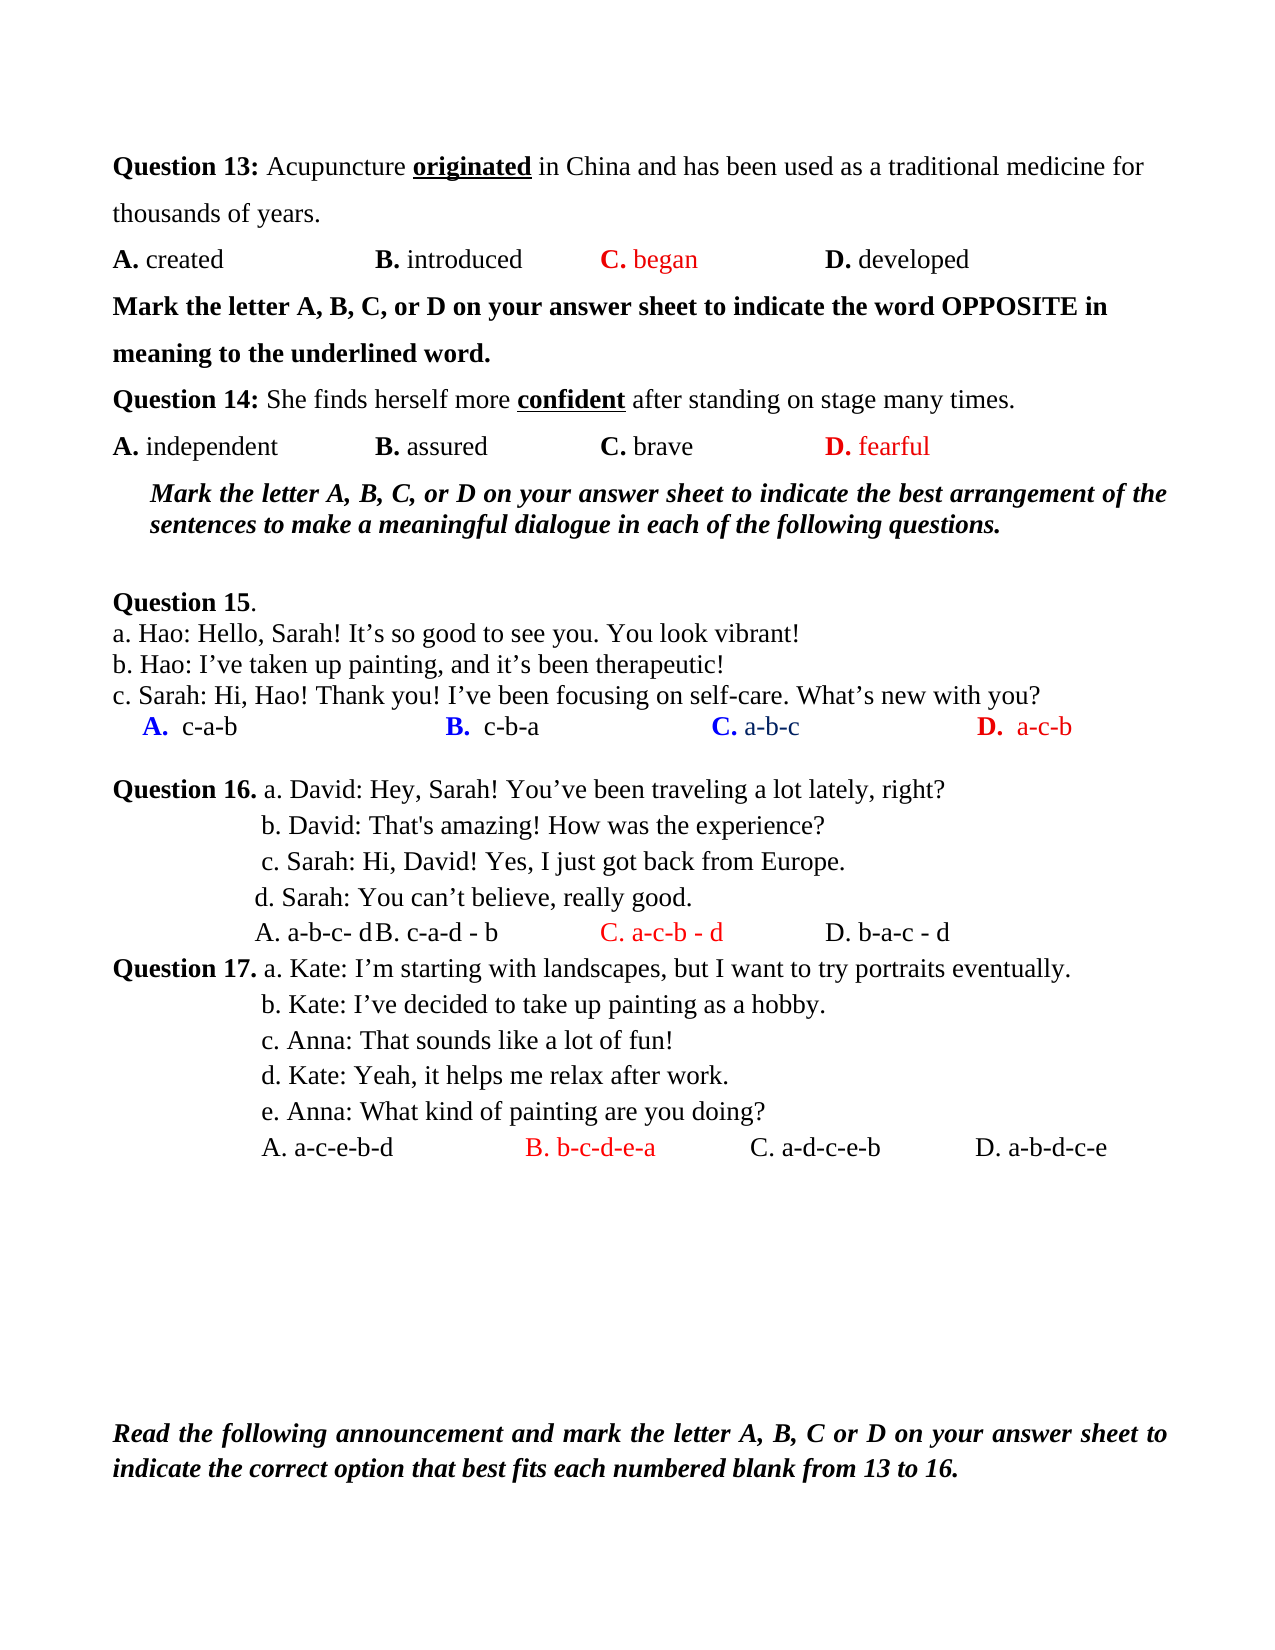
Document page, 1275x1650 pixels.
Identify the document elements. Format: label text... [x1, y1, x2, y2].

text a. Hao: Hello, Sarah! It’s so good to see you. You look vibrant! [112, 617, 1172, 648]
text d. Sarah: You can’t believe, really good. [112, 881, 1172, 912]
text Question 15. [112, 586, 1172, 617]
text A. independent B. assured C. brave D. fearful [112, 430, 1172, 461]
text Mark the letter A, B, C, or D on your answer sheet to indicate the word OPPOSITE in meaning to the underlined word. [112, 290, 1172, 368]
text A. a-b-c- d B. c-a-d - b C. a-c-b - d D. b-a-c - d [112, 917, 1172, 948]
text b. Hao: I’ve taken up painting, and it’s been therapeutic! [112, 648, 1172, 679]
text Question 13: Acupuncture originated in China and has been used as a traditional medicine for thousands of years. [112, 150, 1172, 228]
text A. c-a-b B. c-b-a C. a-b-c D. a-c-b [112, 710, 1172, 741]
text Mark the letter A, B, C, or D on your answer sheet to indicate the best arrangement of the sentences to make a meaningful dialogue in each of the following questions. [150, 477, 1172, 539]
text Read the following announcement and mark the letter A, B, C or D on your answer sheet to indicate the correct option that best fits each numbered blank from 13 to 16. [112, 1417, 1172, 1484]
text A. a-c-e-b-d B. b-c-d-e-a C. a-d-c-e-b D. a-b-d-c-e [112, 1131, 1172, 1162]
text Question 16. a. David: Hey, Sarah! You’ve been traveling a lot lately, right? b. David: That's amazing! How was the experience? c. Sarah: Hi, David! Yes, I just got back from Europe. [112, 774, 1172, 876]
text Question 17. a. Kate: I’m starting with landscapes, but I want to try portraits eventually. [112, 952, 1172, 983]
text c. Sarah: Hi, Hao! Thank you! I’ve been focusing on self-care. What’s new with you? [112, 679, 1172, 710]
list created B. introduced C. began D. developed [112, 243, 1172, 274]
text b. Kate: I’ve decided to take up painting as a hobby. c. Anna: That sounds like a lot of fun! d. Kate: Yeah, it helps me relax after work. e. Anna: What kind of painting are you doing? [112, 988, 1172, 1126]
text Question 14: She finds herself more confident after standing on stage many times. [112, 383, 1172, 414]
